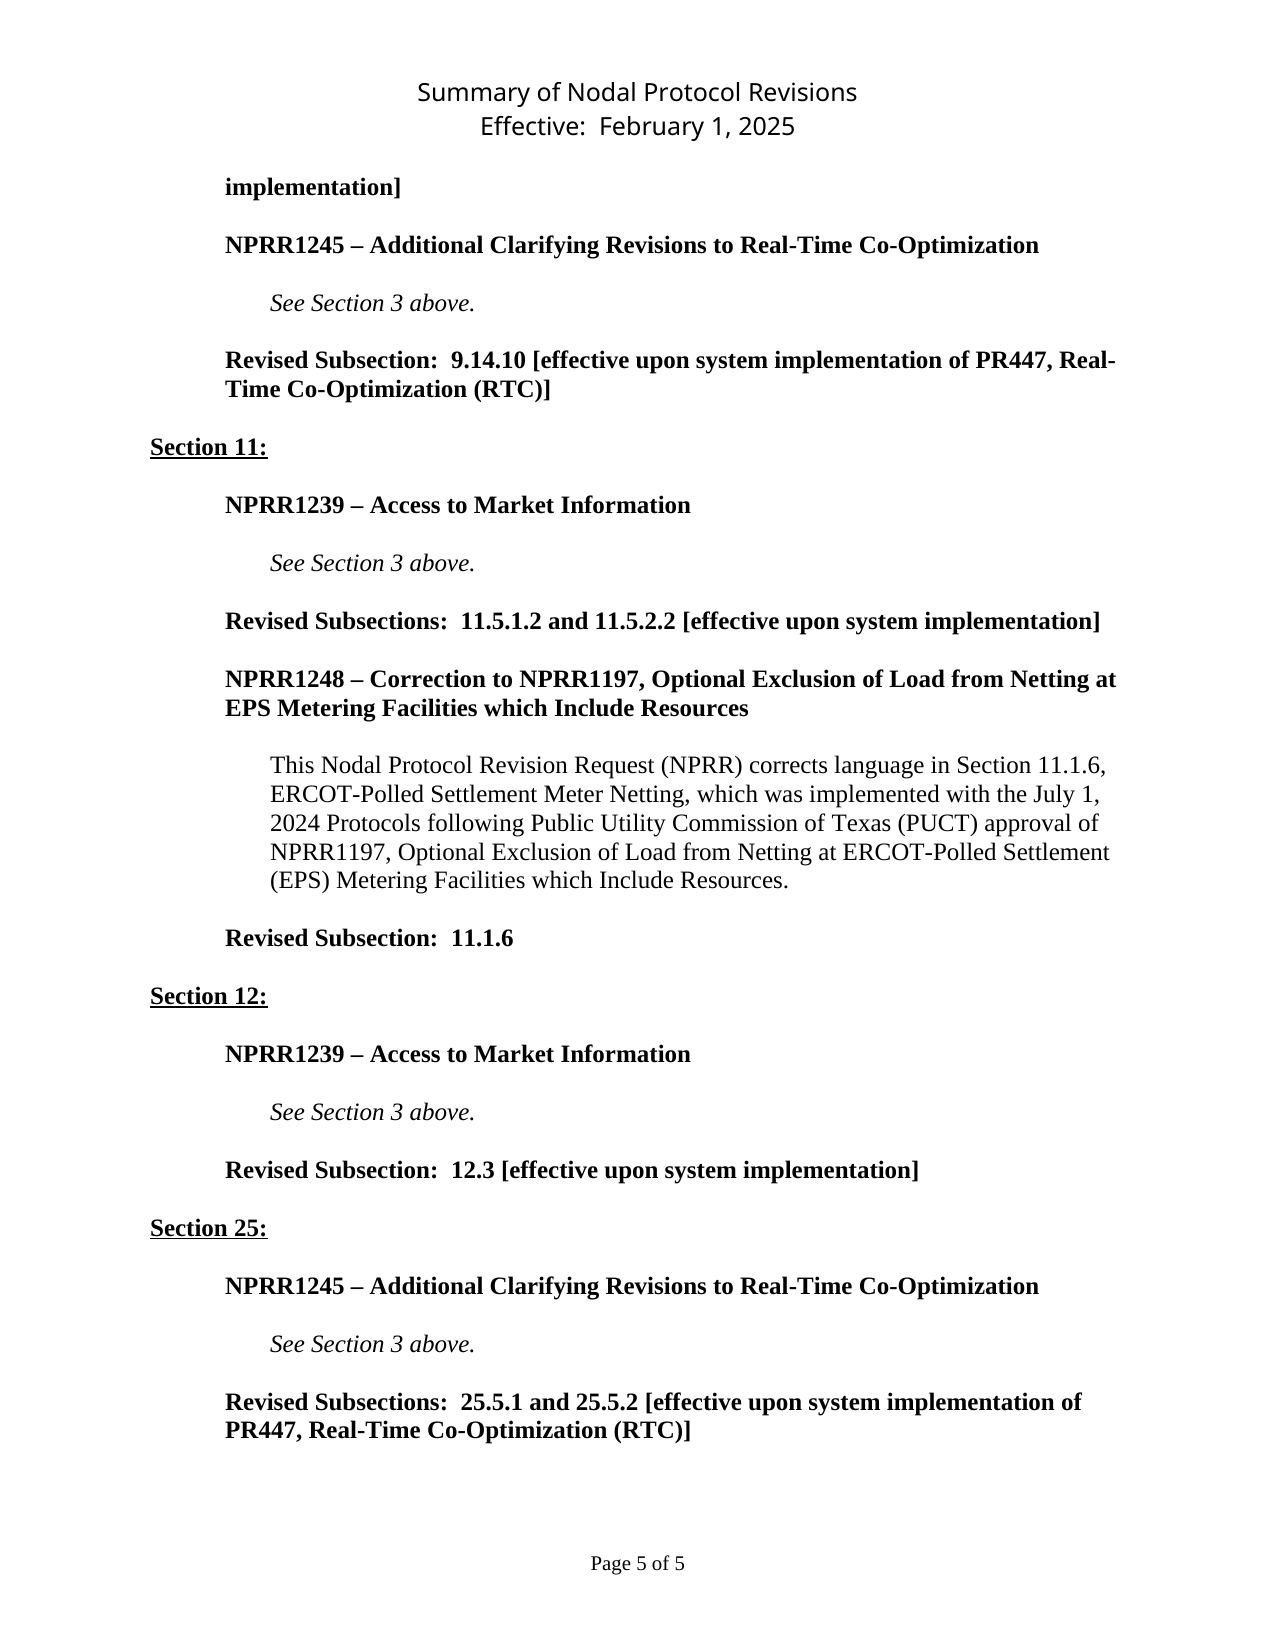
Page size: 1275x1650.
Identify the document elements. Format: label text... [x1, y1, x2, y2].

text Section 12: [150, 981, 1125, 1010]
text Revised Subsection: 11.1.6 [225, 923, 1125, 952]
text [225, 172, 1125, 201]
text Revised Subsections: 11.5.1.2 and 11.5.2.2 [effective upon system implementation] [225, 606, 1125, 635]
text This Nodal Protocol Revision Request (NPRR) corrects language in Section 11.1.6, ERCOT-Polled Settlement Meter Netting, which was implemented with the July 1, 2024 Protocols following Public Utility Commission of Texas (PUCT) approval of NPRR1197, Optional Exclusion of Load from Netting at ERCOT-Polled Settlement (EPS) Metering Facilities which Include Resources. [270, 751, 1125, 894]
text NPRR1248 – Correction to NPRR1197, Optional Exclusion of Load from Netting at EPS Metering Facilities which Include Resources [225, 664, 1125, 721]
text NPRR1245 – Additional Clarifying Revisions to Real-Time Co-Optimization [225, 230, 1125, 258]
text Section 25: [150, 1213, 1125, 1242]
text See Section 3 above. [270, 548, 1125, 577]
text See Section 3 above. [270, 288, 1125, 316]
text See Section 3 above. [270, 1097, 1125, 1126]
text Revised Subsection: 12.3 [effective upon system implementation] [225, 1155, 1125, 1184]
text Revised Subsections: 25.5.1 and 25.5.2 [effective upon system implementation of PR447, Real-Time Co-Optimization (RTC)] [225, 1387, 1125, 1444]
text Section 11: [150, 432, 1125, 461]
text NPRR1239 – Access to Market Information [225, 1039, 1125, 1068]
text See Section 3 above. [270, 1329, 1125, 1358]
text NPRR1239 – Access to Market Information [225, 490, 1125, 519]
text NPRR1245 – Additional Clarifying Revisions to Real-Time Co-Optimization [225, 1271, 1125, 1300]
text Revised Subsection: 9.14.10 [effective upon system implementation of PR447, Real-Time Co-Optimization (RTC)] [225, 346, 1125, 403]
